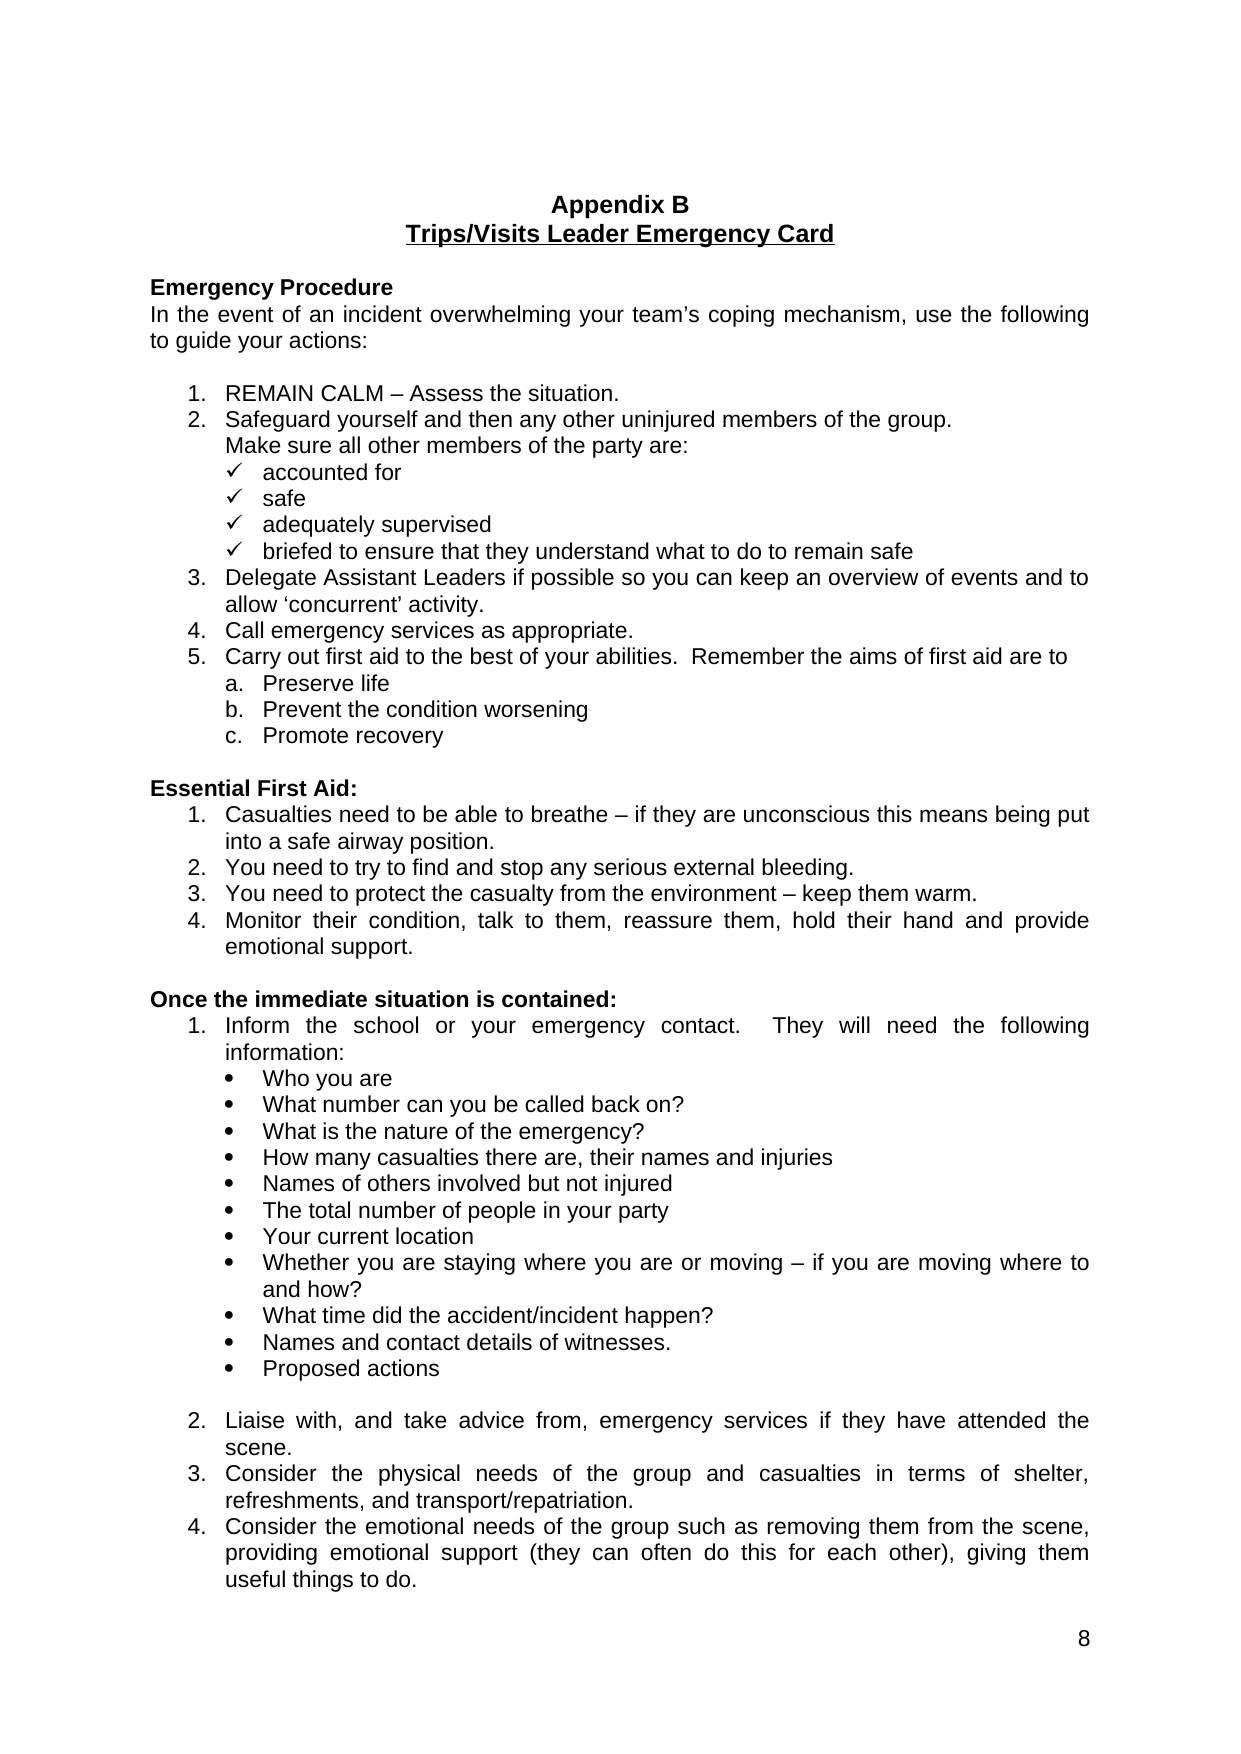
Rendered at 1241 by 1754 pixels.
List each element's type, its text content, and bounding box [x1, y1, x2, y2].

list Names and contact details of witnesses. [225, 1328, 1090, 1355]
list You need to try to find and stop any serious external bleeding. [187, 854, 1090, 880]
list How many casualties there are, their names and injuries [225, 1144, 1090, 1170]
list Prevent the condition worsening [225, 696, 1090, 722]
list What number can you be called back on? [225, 1091, 1090, 1118]
list Safeguard yourself and then any other uninjured members of the group. [187, 406, 1090, 432]
list Monitor their condition, talk to them, reassure them, hold their hand and provide emotional support. [187, 907, 1090, 959]
list Delegate Assistant Leaders if possible so you can keep an overview of events and to allow ‘concurrent’ activity. [187, 564, 1090, 617]
list You need to protect the casualty from the environment – keep them warm. [187, 880, 1090, 907]
text Appendix B [150, 190, 1090, 219]
list Inform the school or your emergency contact. They will need the following information: [187, 1012, 1090, 1065]
text Trips/Visits Leader Emergency Card [150, 219, 1090, 248]
list Names of others involved but not injured [225, 1170, 1090, 1197]
list Consider the emotional needs of the group such as removing them from the scene, providing emotional support (they can often do this for each other), giving them useful things to do. [187, 1513, 1090, 1592]
list Consider the physical needs of the group and casualties in terms of shelter, refreshments, and transport/repatriation. [187, 1460, 1090, 1513]
list accounted for [225, 459, 1090, 485]
text In the event of an incident overwhelming your team’s coping mechanism, use the following to guide your actions: [150, 301, 1090, 353]
list Carry out first aid to the best of your abilities. Remember the aims of first aid are to [187, 643, 1090, 669]
list What is the nature of the emergency? [225, 1118, 1090, 1144]
list briefed to ensure that they understand what to do to remain safe [225, 538, 1090, 564]
list Who you are [225, 1065, 1090, 1091]
text Once the immediate situation is contained: [150, 986, 1090, 1012]
list Promote recovery [225, 722, 1090, 749]
list The total number of people in your party [225, 1197, 1090, 1223]
list Preserve life [225, 669, 1090, 696]
list Casualties need to be able to breathe – if they are unconscious this means being put into a safe airway position. [187, 801, 1090, 854]
list Whether you are staying where you are or moving – if you are moving where to and how? [225, 1249, 1090, 1302]
text Emergency Procedure [150, 274, 1090, 301]
text Essential First Aid: [150, 775, 1090, 801]
text Make sure all other members of the party are: [150, 432, 1090, 459]
list REMAIN CALM – Assess the situation. [187, 380, 1090, 406]
list What time did the accident/incident happen? [225, 1302, 1090, 1328]
list Proposed actions [225, 1355, 1090, 1381]
list Call emergency services as appropriate. [187, 617, 1090, 643]
list adequately supervised [225, 511, 1090, 538]
list safe [225, 485, 1090, 511]
list Liaise with, and take advice from, emergency services if they have attended the scene. [187, 1407, 1090, 1460]
list Your current location [225, 1223, 1090, 1249]
